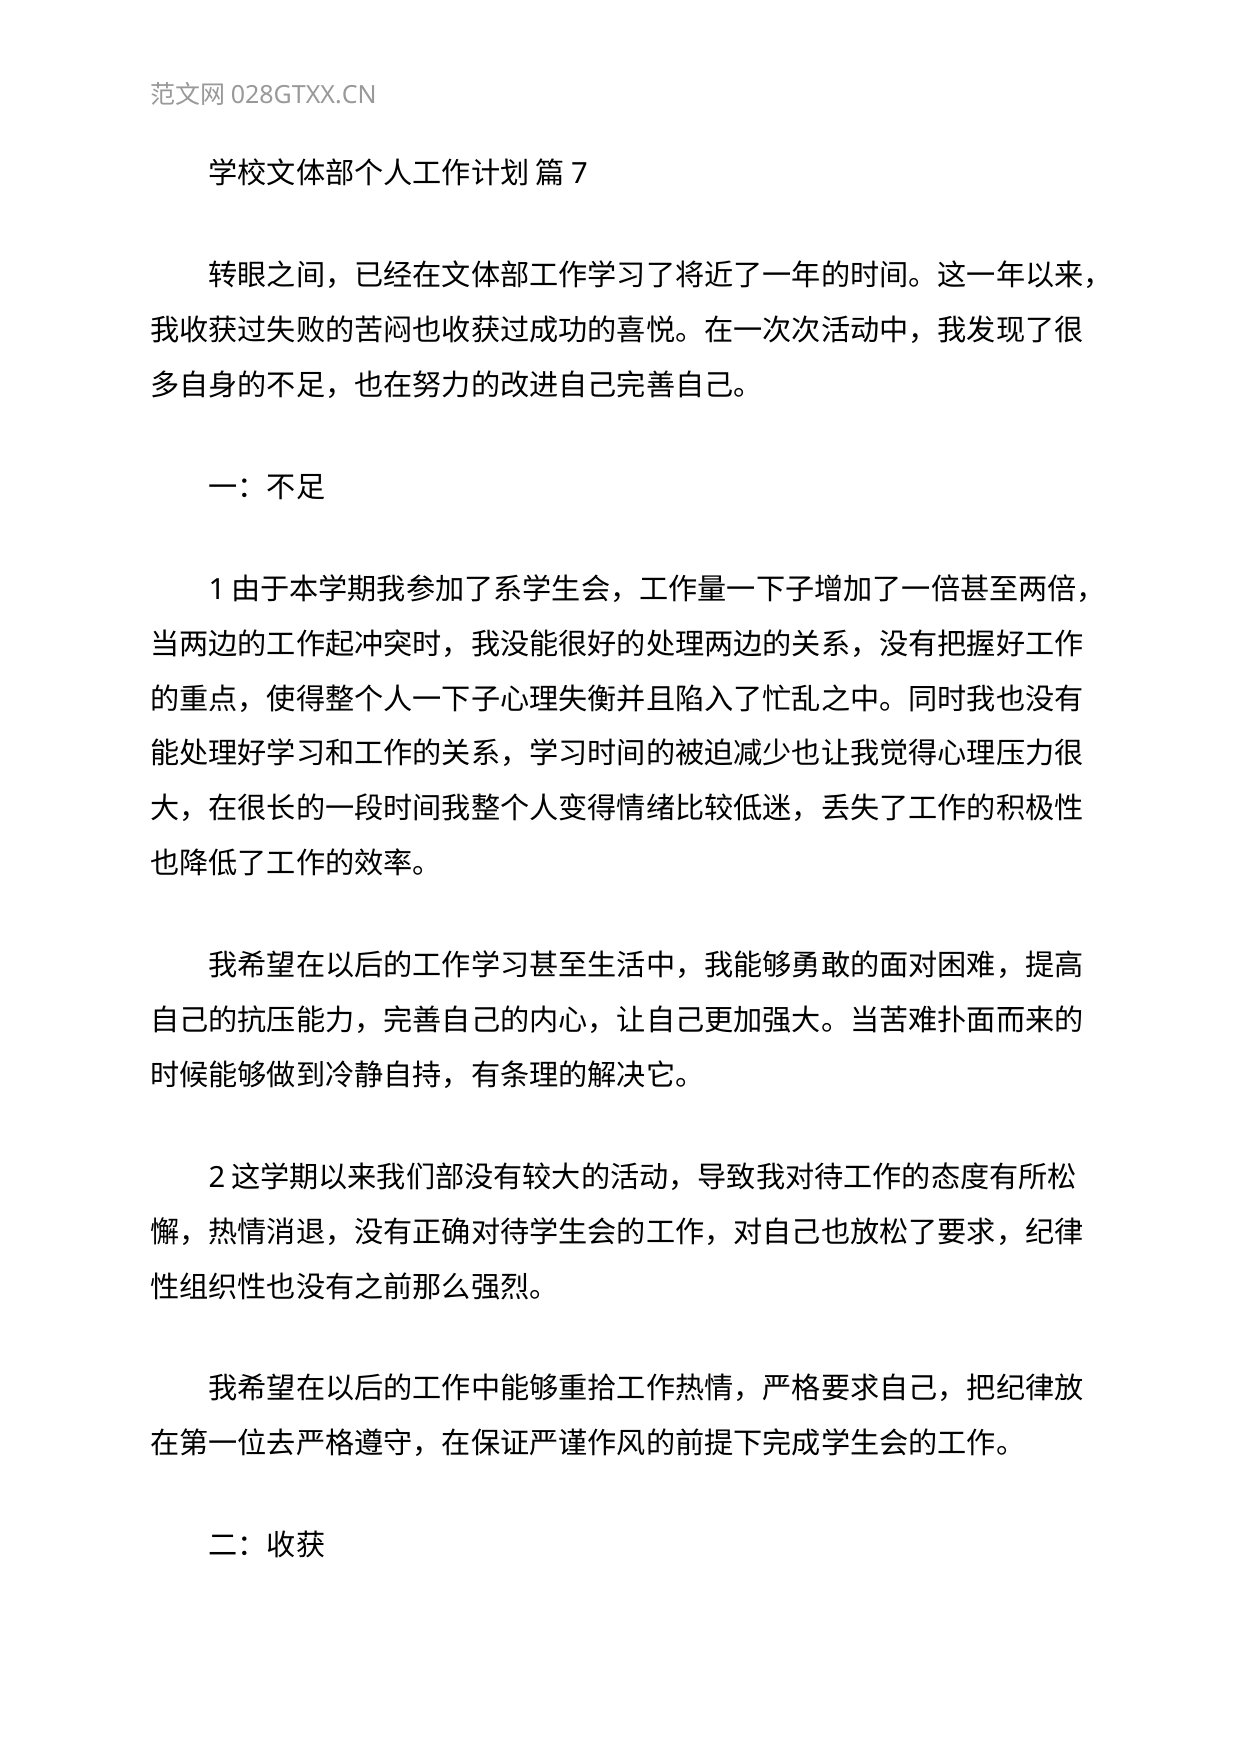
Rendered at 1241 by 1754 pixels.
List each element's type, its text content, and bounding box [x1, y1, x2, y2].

text 学校文体部个人工作计划 篇7 [150, 150, 1090, 192]
text 我希望在以后的工作学习甚至生活中，我能够勇敢的面对困难，提高自己的抗压能力，完善自己的内心，让自己更加强大。当苦难扑面而来的时候能够做到冷静自持，有条理的解决它。 [150, 942, 1090, 1094]
text 二：收获 [150, 1522, 1090, 1564]
text 2这学期以来我们部没有较大的活动，导致我对待工作的态度有所松懈，热情消退，没有正确对待学生会的工作，对自己也放松了要求，纪律性组织性也没有之前那么强烈。 [150, 1153, 1090, 1305]
text 1由于本学期我参加了系学生会，工作量一下子增加了一倍甚至两倍，当两边的工作起冲突时，我没能很好的处理两边的关系，没有把握好工作的重点，使得整个人一下子心理失衡并且陷入了忙乱之中。同时我也没有能处理好学习和工作的关系，学习时间的被迫减少也让我觉得心理压力很大，在很长的一段时间我整个人变得情绪比较低迷，丢失了工作的积极性也降低了工作的效率。 [150, 565, 1090, 882]
text 转眼之间，已经在文体部工作学习了将近了一年的时间。这一年以来，我收获过失败的苦闷也收获过成功的喜悦。在一次次活动中，我发现了很多自身的不足，也在努力的改进自己完善自己。 [150, 252, 1090, 404]
text 一：不足 [150, 463, 1090, 506]
text 我希望在以后的工作中能够重拾工作热情，严格要求自己，把纪律放在第一位去严格遵守，在保证严谨作风的前提下完成学生会的工作。 [150, 1365, 1090, 1462]
